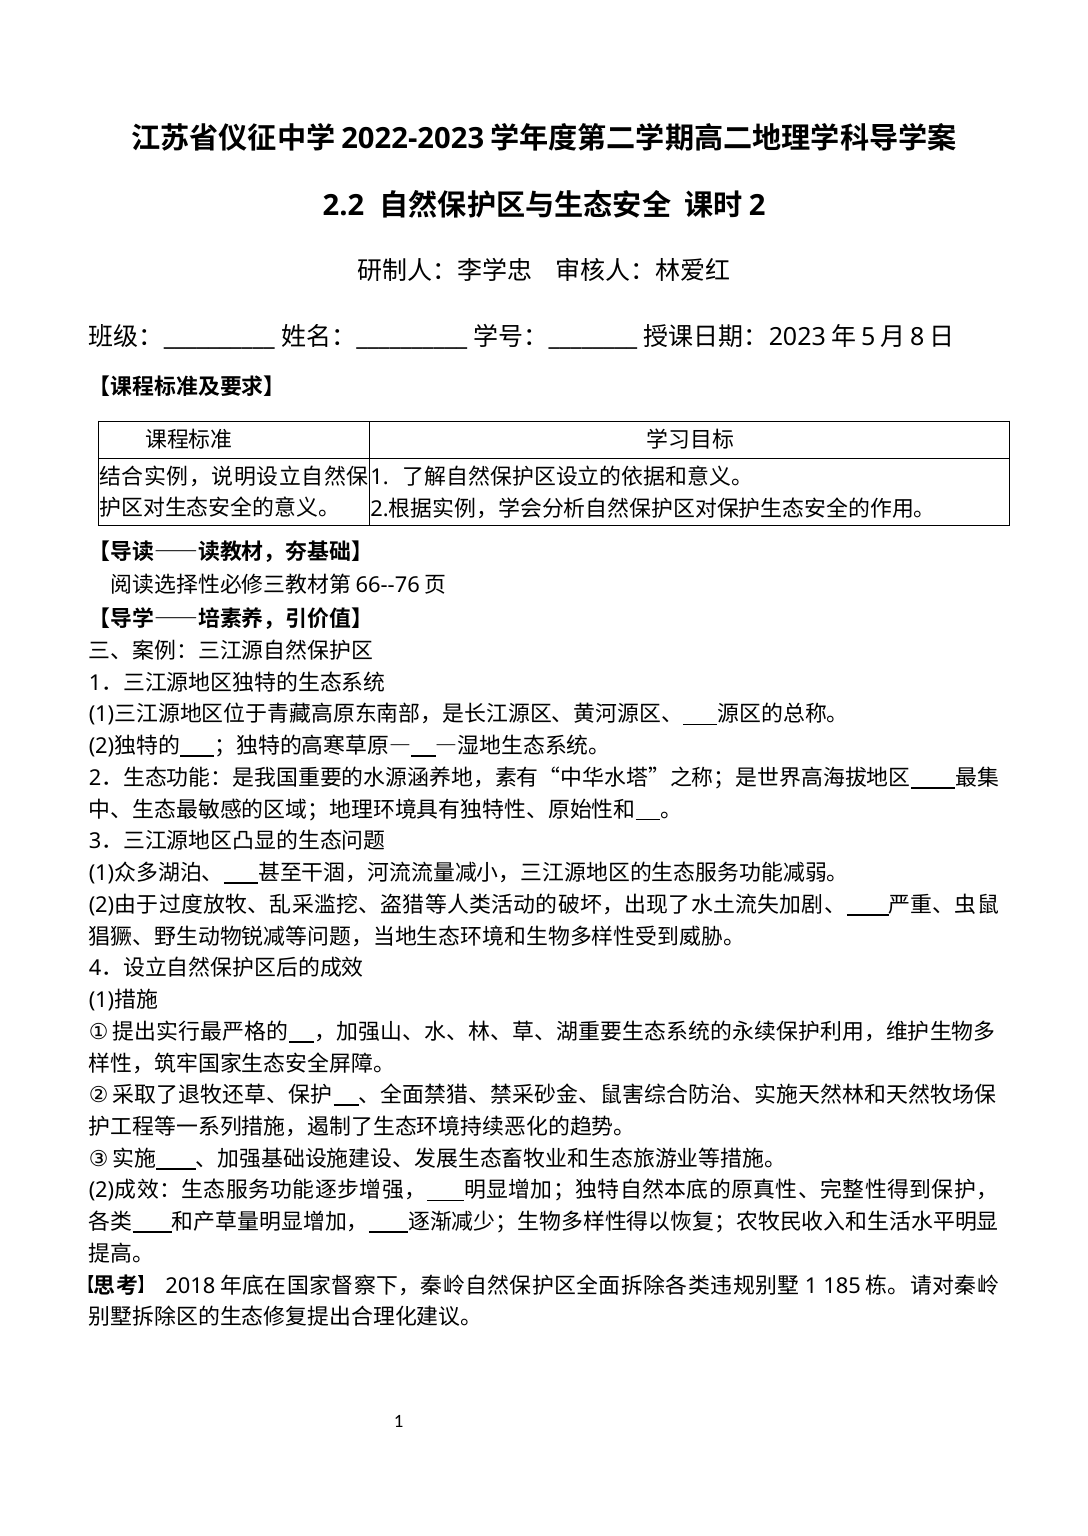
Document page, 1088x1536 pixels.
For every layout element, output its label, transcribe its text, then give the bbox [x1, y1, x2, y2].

text 1．三江源地区独特的生态系统 [88, 664, 999, 696]
text 班级：__________ 姓名：__________ 学号：________ 授课日期：2023年5月8日 [88, 302, 999, 368]
text (1)措施 [88, 982, 999, 1014]
text (1)三江源地区位于青藏高原东南部，是长江源区、黄河源区、 源区的总称。 [88, 696, 999, 728]
picture [88, 1275, 94, 1293]
table_header 课程标准 [99, 422, 369, 458]
text (1)众多湖泊、 甚至干涸，河流流量减小，三江源地区的生态服务功能减弱。 [88, 855, 999, 887]
text 2.2 自然保护区与生态安全 课时2 [88, 169, 999, 235]
text 思考 2018年底在国家督察下，秦岭自然保护区全面拆除各类违规别墅1 185栋。请对秦岭别墅拆除区的生态修复提出合理化建议。 [88, 1268, 999, 1331]
text 【导读——读教材，夯基础】 [88, 401, 999, 567]
picture [138, 1275, 143, 1293]
text 2．生态功能：是我国重要的水源涵养地，素有“中华水塔”之称；是世界高海拔地区 最集中、生态最敏感的区域；地理环境具有独特性、原始性和 。 [88, 760, 999, 823]
text 【课程标准及要求】 [88, 368, 999, 401]
text ①提出实行最严格的 ，加强山、水、林、草、湖重要生态系统的永续保护利用，维护生物多样性，筑牢国家生态安全屏障。 [88, 1014, 999, 1077]
text 【导学——培素养，引价值】 [88, 600, 999, 633]
text (2)成效：生态服务功能逐步增强， 明显增加；独特自然本底的原真性、完整性得到保护，各类 和产草量明显增加， 逐渐减少；生物多样性得以恢复；农牧民收入和生活水平明显提高。 [88, 1172, 999, 1268]
text (2)独特的 ；独特的高寒草原— —湿地生态系统。 [88, 728, 999, 760]
text 3．三江源地区凸显的生态问题 [88, 823, 999, 855]
table_cell 结合实例，说明设立自然保护区对生态安全的意义。 [99, 459, 369, 525]
text 阅读选择性必修三教材第66--76页 [88, 567, 999, 600]
text 江苏省仪征中学2022-2023学年度第二学期高二地理学科导学案 [88, 103, 999, 169]
text 4．设立自然保护区后的成效 [88, 950, 999, 982]
table_cell 了解自然保护区设立的依据和意义。 2.根据实例，学会分析自然保护区对保护生态安全的作用。 [370, 459, 1009, 525]
text ③实施 、加强基础设施建设、发展生态畜牧业和生态旅游业等措施。 [88, 1141, 999, 1172]
text ②采取了退牧还草、保护 、全面禁猎、禁采砂金、鼠害综合防治、实施天然林和天然牧场保护工程等一系列措施，遏制了生态环境持续恶化的趋势。 [88, 1077, 999, 1141]
text 三、案例：三江源自然保护区 [88, 633, 999, 664]
text (2)由于过度放牧、乱采滥挖、盗猎等人类活动的破坏，出现了水土流失加剧、 严重、虫鼠猖獗、野生动物锐减等问题，当地生态环境和生物多样性受到威胁。 [88, 887, 999, 950]
table_header 学习目标 [370, 422, 1009, 458]
text 研制人：李学忠 审核人：林爱红 [88, 235, 999, 302]
